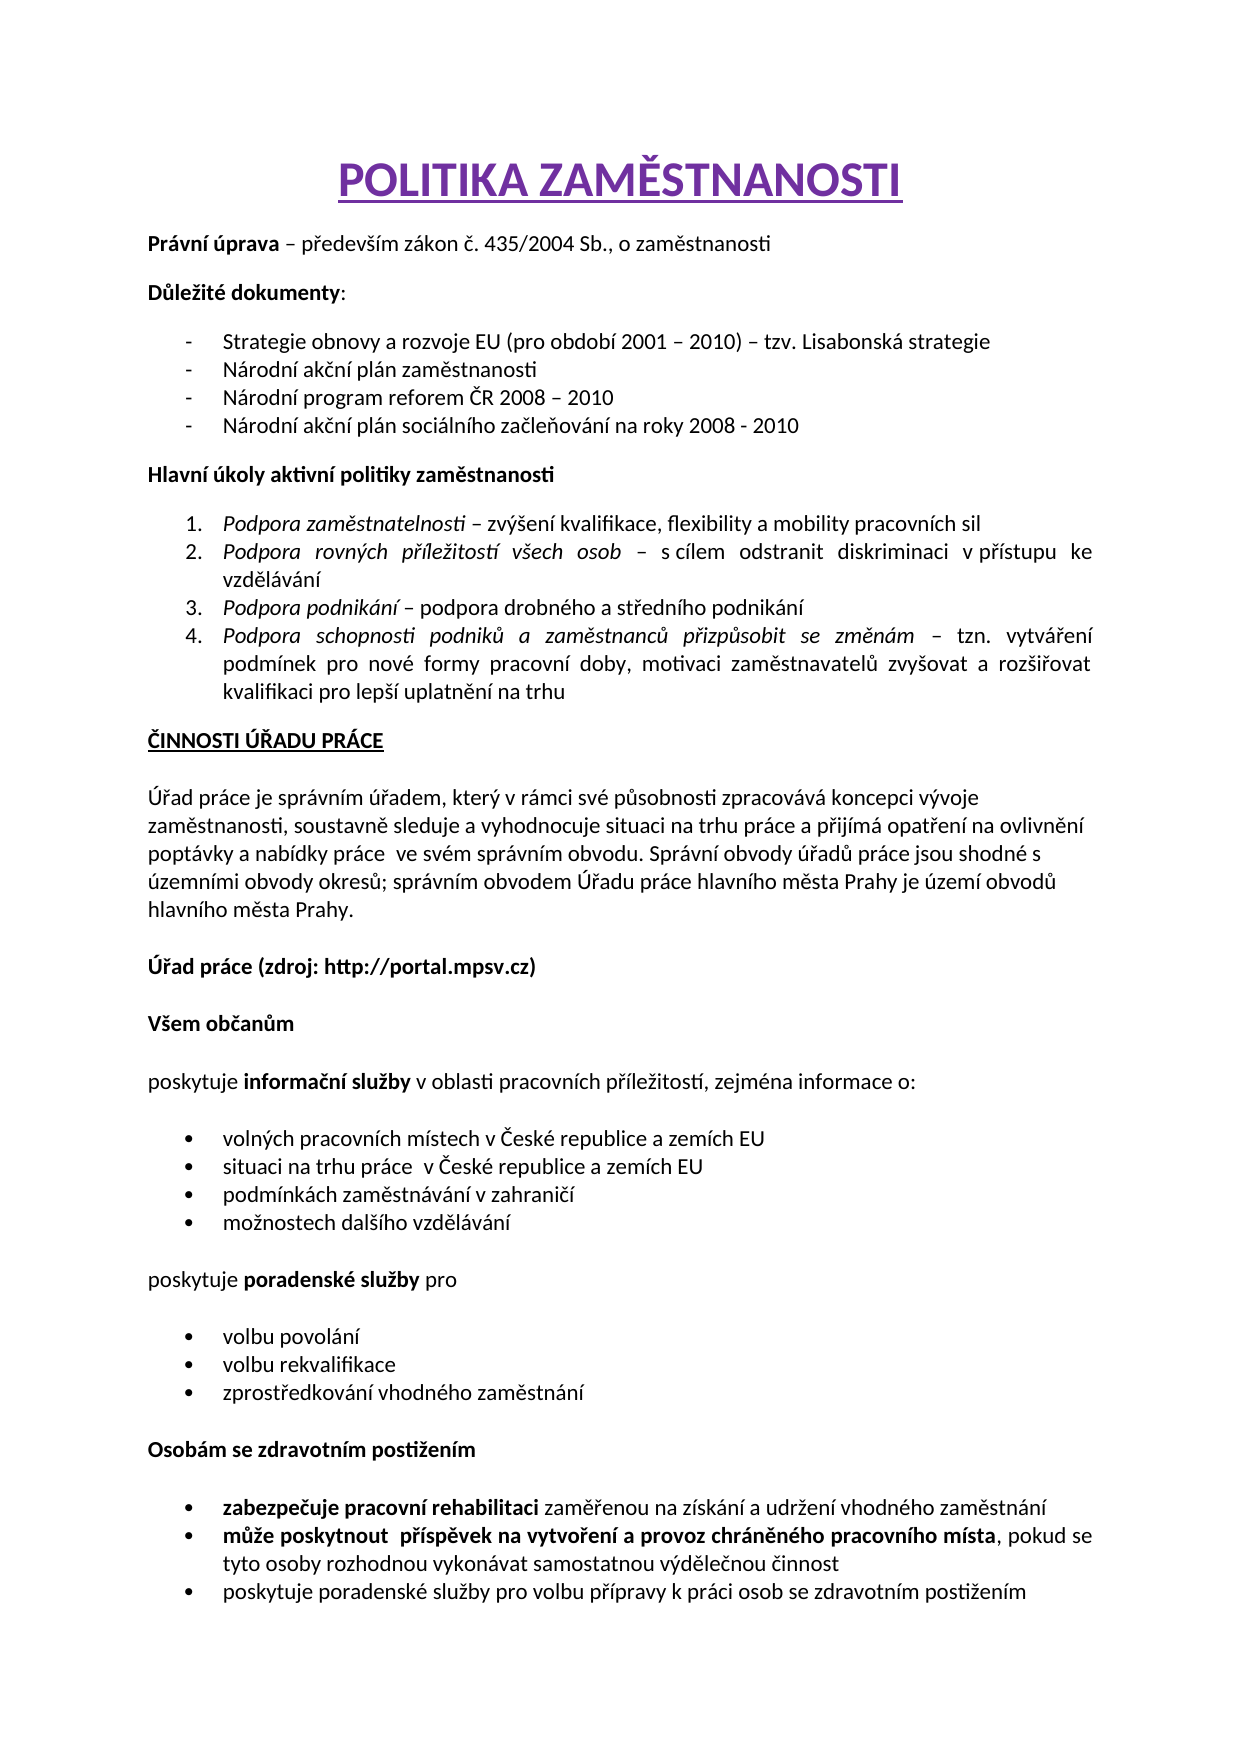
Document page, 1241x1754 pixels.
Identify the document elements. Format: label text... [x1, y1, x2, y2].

list Národní program reforem ČR 2008 – 2010 [185, 383, 1093, 411]
text Osobám se zdravotním postižením [148, 1436, 1093, 1464]
list volných pracovních místech v České republice a zemích EU [185, 1124, 1093, 1152]
list Podpora rovných příležitostí všech osob – s cílem odstranit diskriminaci v přístupu ke vzdělávání [185, 537, 1093, 593]
list podmínkách zaměstnávání v zahraničí [185, 1180, 1093, 1208]
text poskytuje poradenské služby pro [148, 1265, 1093, 1293]
text Právní úprava – především zákon č. 435/2004 Sb., o zaměstnanosti [148, 229, 1093, 257]
text ČINNOSTI ÚŘADU PRÁCE [148, 726, 1093, 754]
list volbu povolání [185, 1322, 1093, 1350]
list Strategie obnovy a rozvoje EU (pro období 2001 – 2010) – tzv. Lisabonská strategie [185, 327, 1093, 355]
list volbu rekvalifikace [185, 1350, 1093, 1378]
text Hlavní úkoly aktivní politiky zaměstnanosti [148, 460, 1093, 488]
text poskytuje informační služby v oblasti pracovních příležitostí, zejména informace o: [148, 1067, 1093, 1095]
text Úřad práce je správním úřadem, který v rámci své působnosti zpracovává koncepci vývoje zaměstnanosti, soustavně sleduje a vyhodnocuje situaci na trhu práce a přijímá opatření na ovlivnění poptávky a nabídky práce ve svém správním obvodu. Správní obvody úřadů práce jsou shodné s územními obvody okresů; správním obvodem Úřadu práce hlavního města Prahy je území obvodů hlavního města Prahy. [148, 783, 1093, 923]
list zprostředkování vhodného zaměstnání [185, 1378, 1093, 1406]
text Všem občanům [148, 1009, 1093, 1038]
list poskytuje poradenské služby pro volbu přípravy k práci osob se zdravotním postižením [185, 1577, 1093, 1605]
text POLITIKA ZAMĚSTNANOSTI [148, 148, 1093, 209]
list Podpora schopnosti podniků a zaměstnanců přizpůsobit se změnám – tzn. vytváření podmínek pro nové formy pracovní doby, motivaci zaměstnavatelů zvyšovat a rozšiřovat kvalifikaci pro lepší uplatnění na trhu [185, 621, 1093, 705]
list může poskytnout příspěvek na vytvoření a provoz chráněného pracovního místa, pokud se tyto osoby rozhodnou vykonávat samostatnou výdělečnou činnost [185, 1521, 1093, 1577]
list Národní akční plán sociálního začleňování na roky 2008 - 2010 [185, 411, 1093, 439]
list Podpora zaměstnatelnosti – zvýšení kvalifikace, flexibility a mobility pracovních sil [185, 509, 1093, 537]
list situaci na trhu práce v České republice a zemích EU [185, 1152, 1093, 1180]
list zabezpečuje pracovní rehabilitaci zaměřenou na získání a udržení vhodného zaměstnání [185, 1493, 1093, 1521]
list možnostech dalšího vzdělávání [185, 1208, 1093, 1236]
list Národní akční plán zaměstnanosti [185, 355, 1093, 383]
text Důležité dokumenty: [148, 278, 1093, 306]
text Úřad práce (zdroj: http://portal.mpsv.cz) [148, 952, 1093, 980]
list Podpora podnikání – podpora drobného a středního podnikání [185, 593, 1093, 621]
